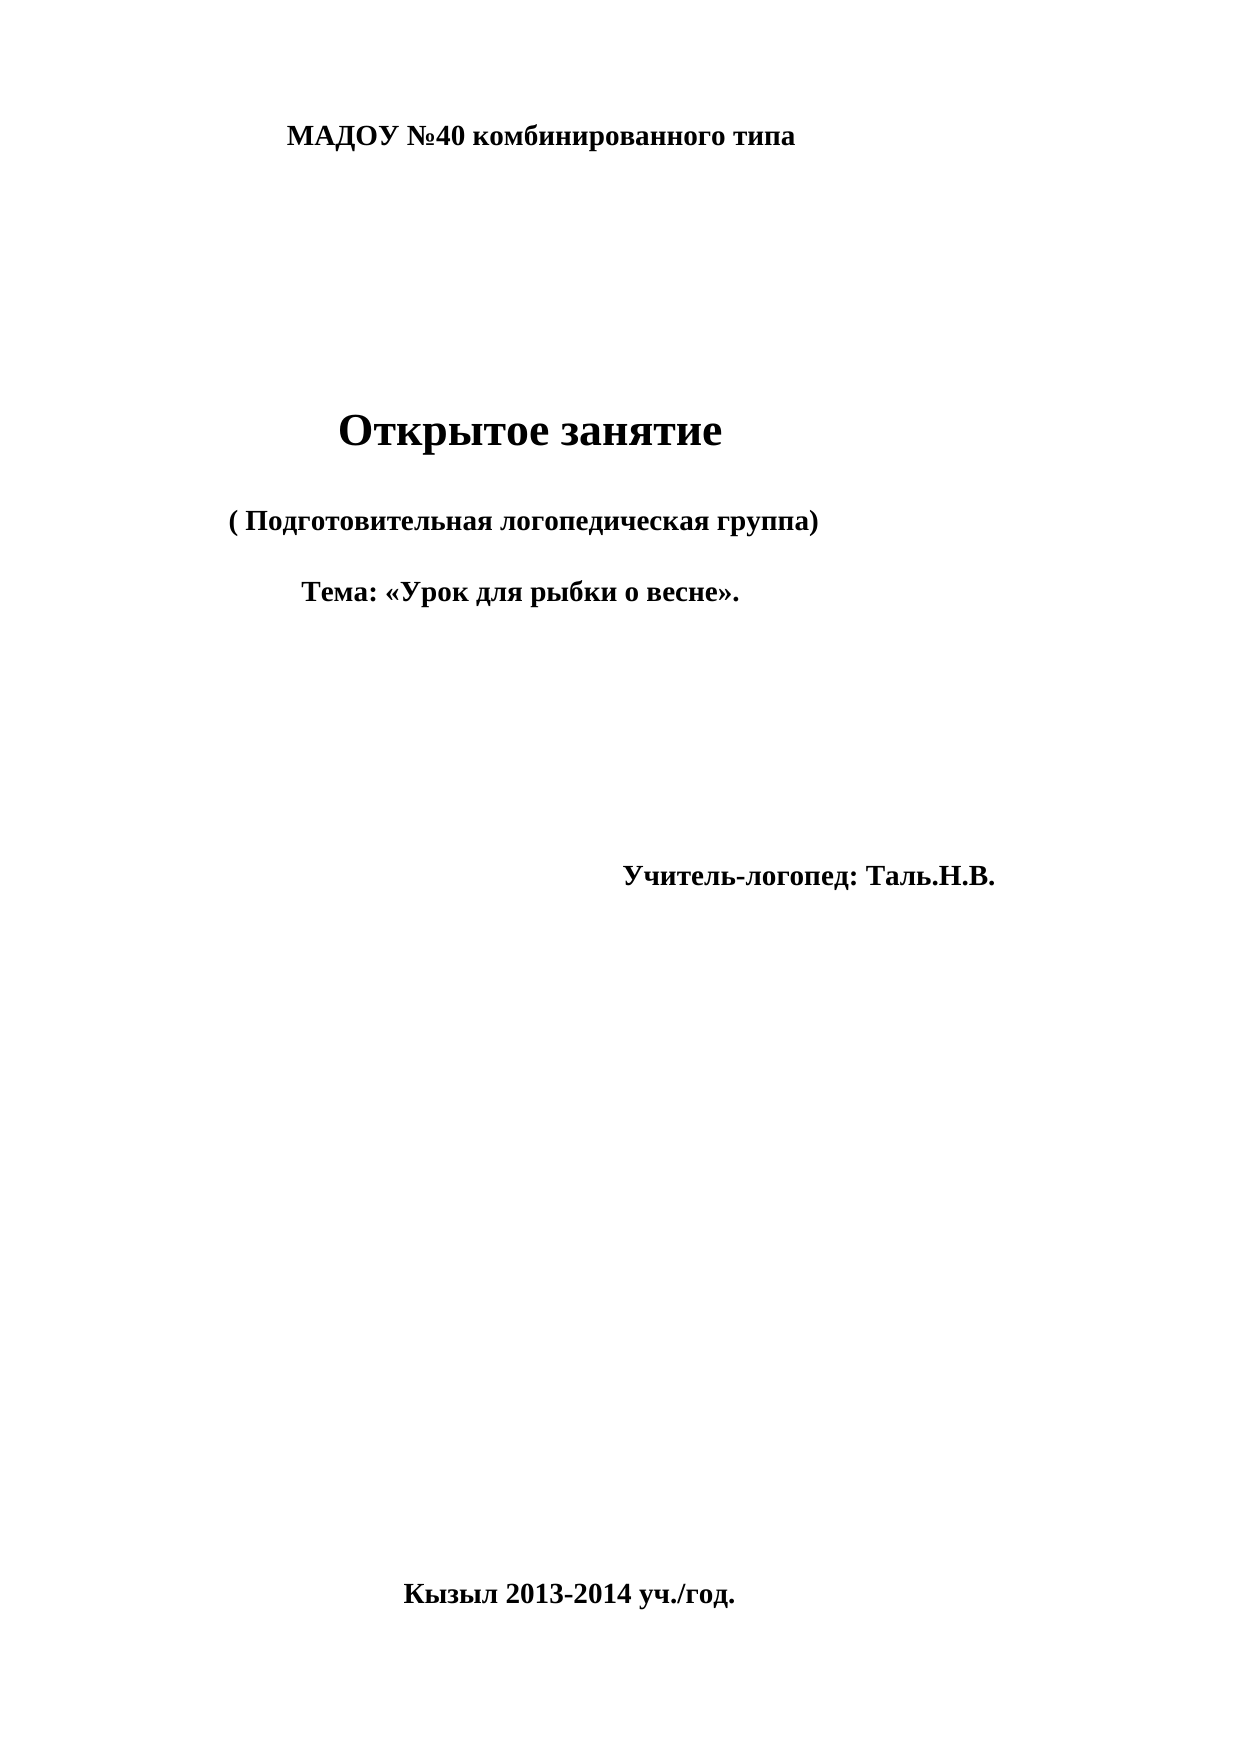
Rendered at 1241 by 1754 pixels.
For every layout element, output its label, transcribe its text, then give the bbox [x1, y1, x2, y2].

text МАДОУ №40 комбинированного типа [177, 118, 1152, 152]
text Учитель-логопед: Таль.Н.В. [177, 858, 1152, 892]
text Тема: «Урок для рыбки о весне». [177, 574, 1152, 607]
text Кызыл 2013-2014 уч./год. [177, 1576, 1152, 1610]
text ( Подготовительная логопедическая группа) [177, 503, 1152, 536]
text Открытое занятие [177, 403, 1152, 455]
